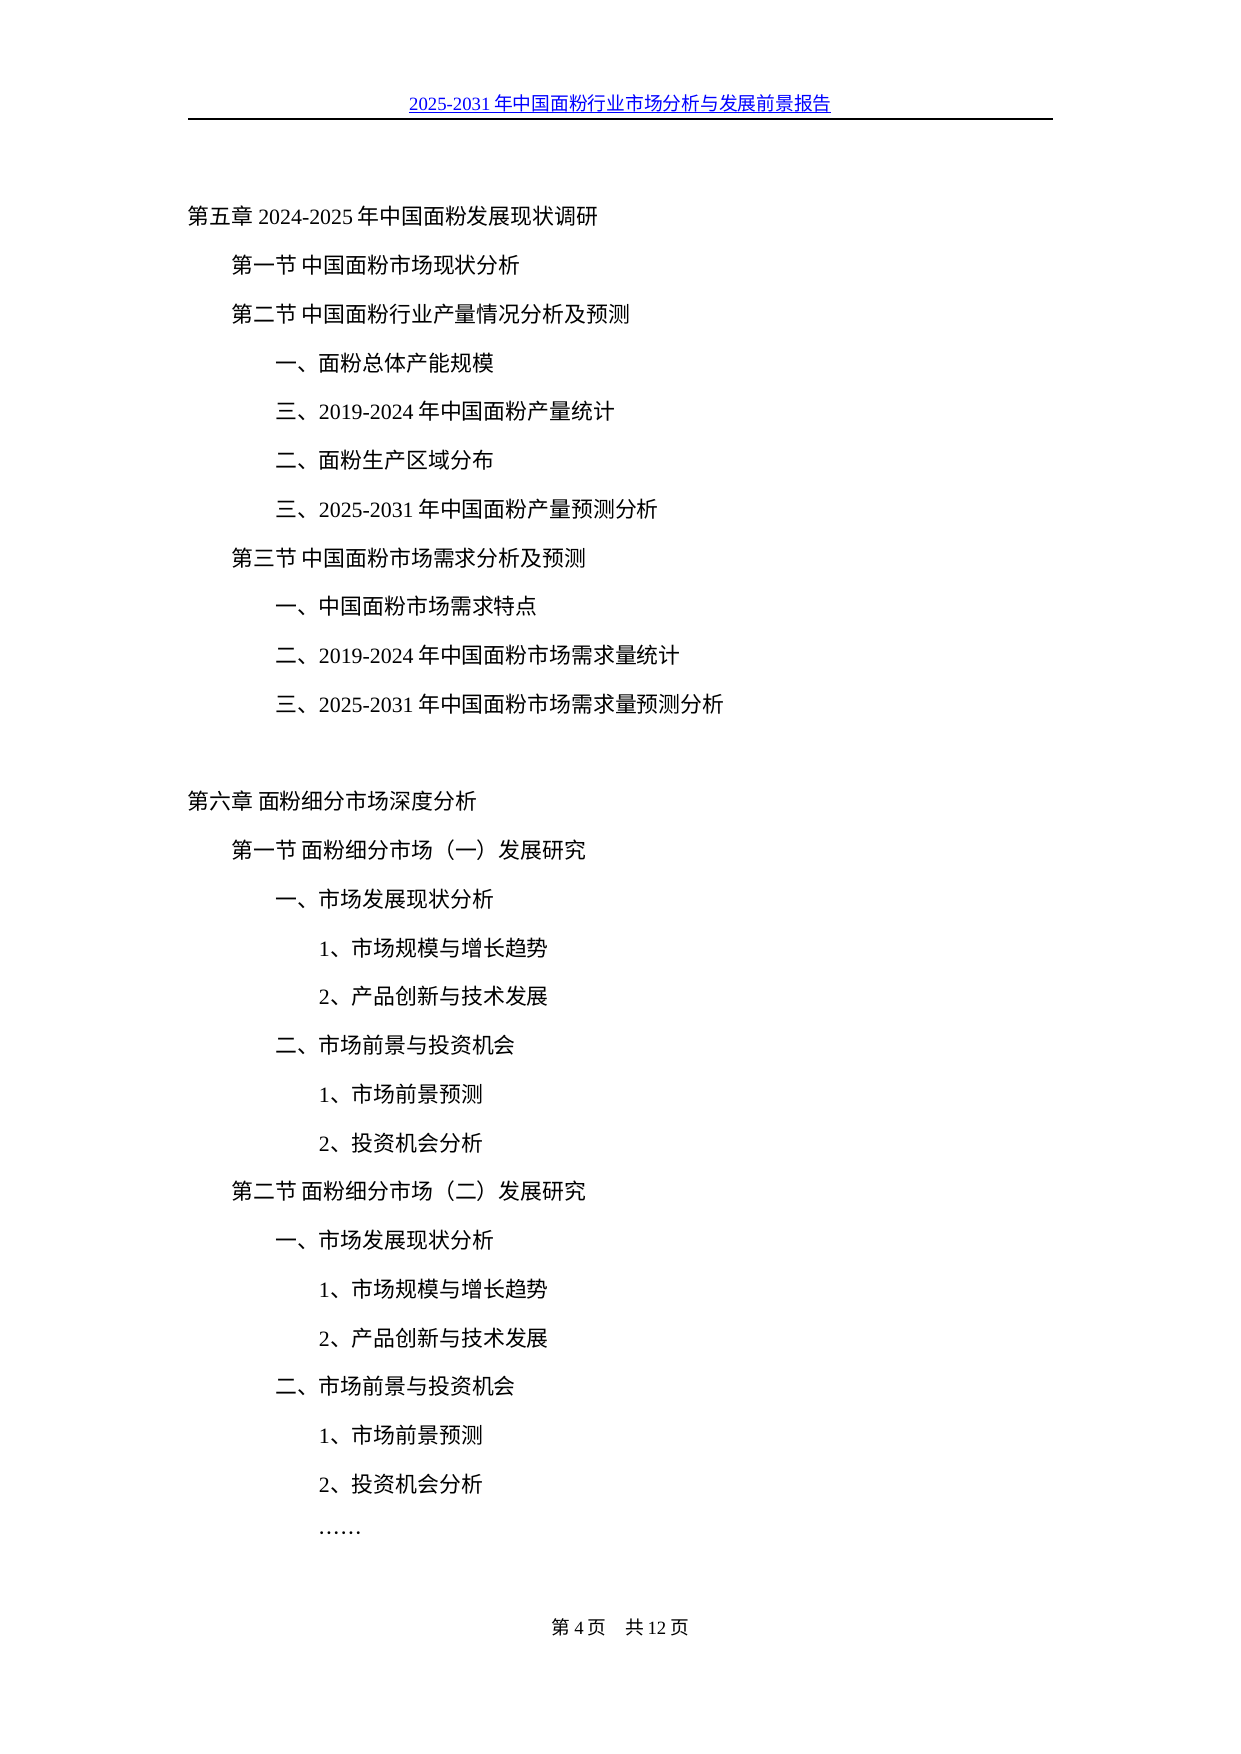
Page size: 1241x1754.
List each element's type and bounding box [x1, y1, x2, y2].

text [187, 150, 1053, 1548]
